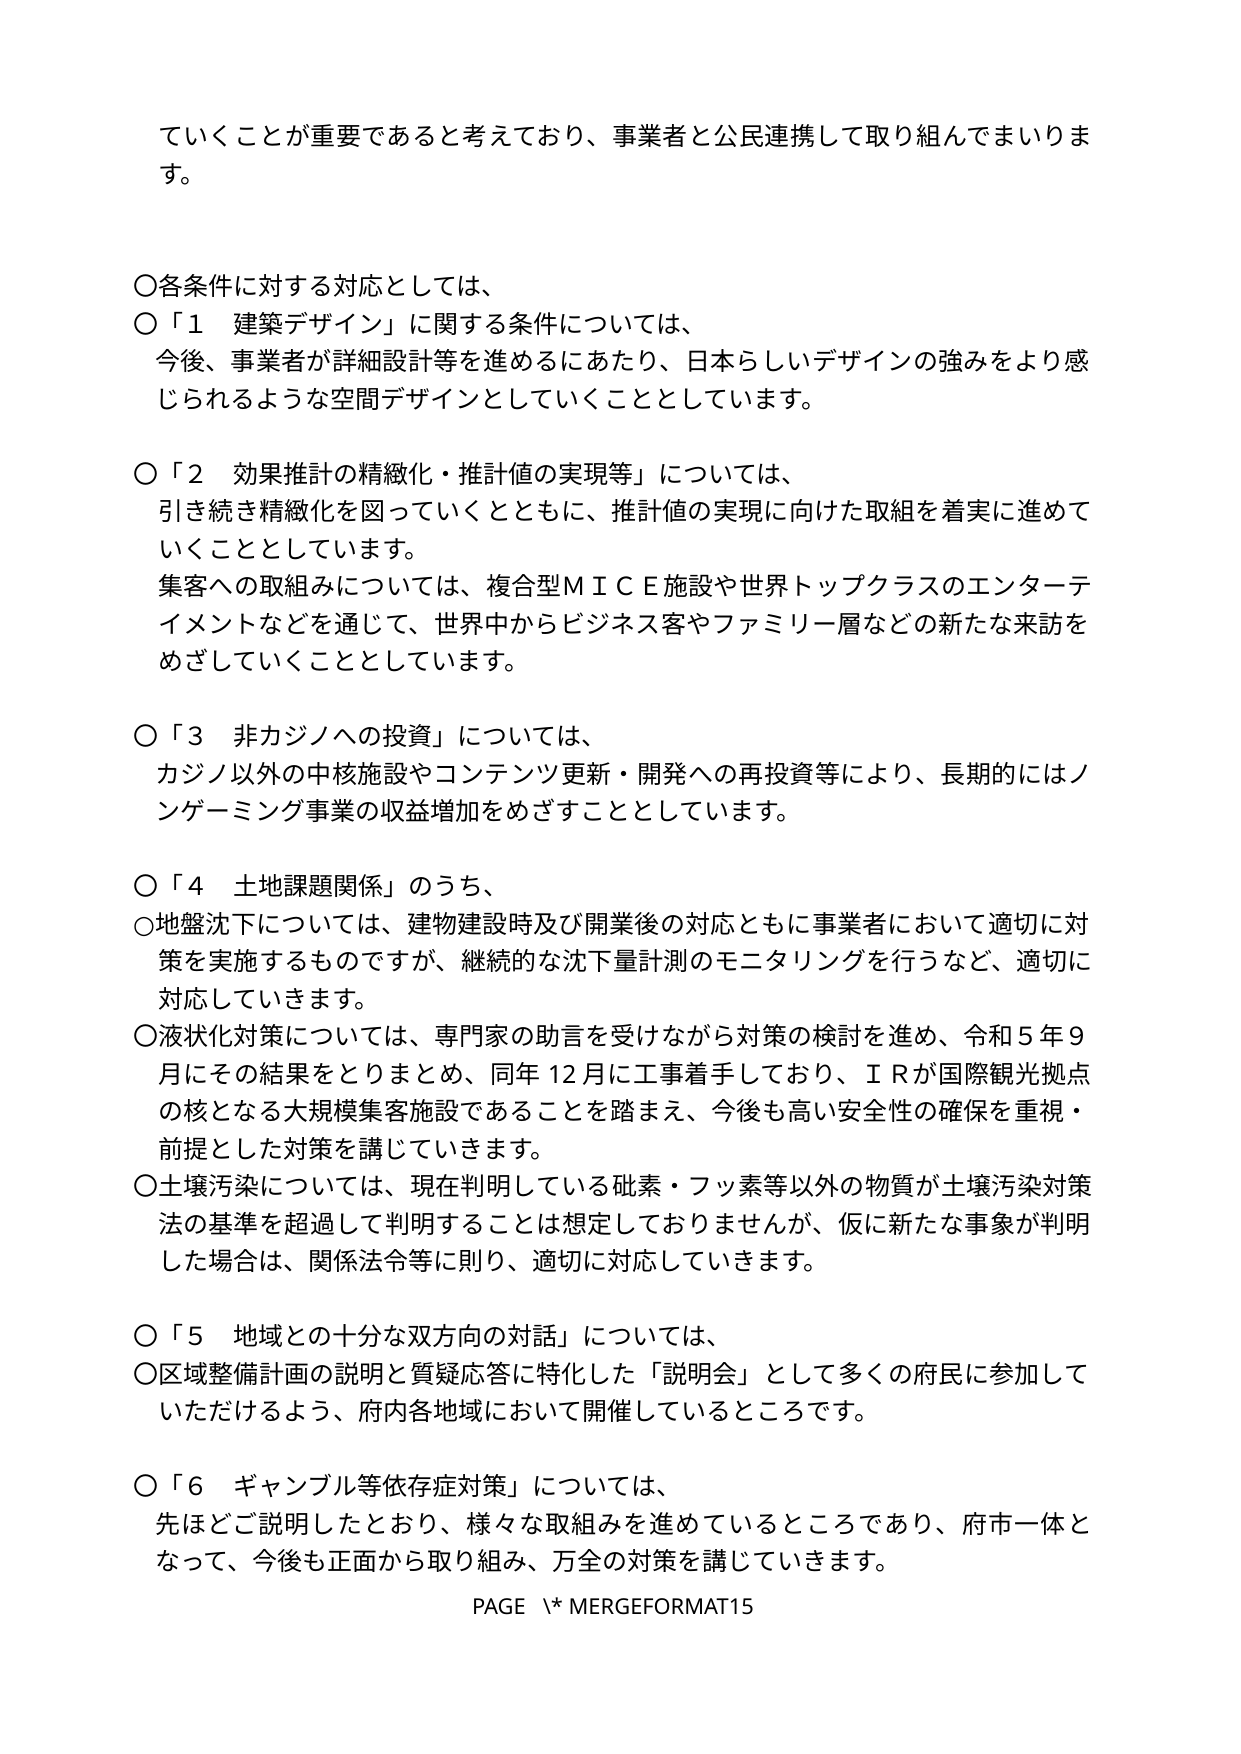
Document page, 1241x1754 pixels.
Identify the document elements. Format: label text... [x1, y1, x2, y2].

text 〇「４ 土地課題関係」のうち、 [133, 866, 1093, 903]
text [133, 116, 1093, 191]
text 〇液状化対策については、専門家の助言を受けながら対策の検討を進め、令和５年９月にその結果をとりまとめ、同年12月に工事着手しており、ＩＲが国際観光拠点の核となる大規模集客施設であることを踏まえ、今後も高い安全性の確保を重視・前提とした対策を講じていきます。 [133, 1016, 1093, 1166]
text 集客への取組みについては、複合型ＭＩＣＥ施設や世界トップクラスのエンターテイメントなどを通じて、世界中からビジネス客やファミリー層などの新たな来訪をめざしていくこととしています。 [133, 566, 1093, 678]
text 〇土壌汚染については、現在判明している砒素・フッ素等以外の物質が土壌汚染対策法の基準を超過して判明することは想定しておりませんが、仮に新たな事象が判明した場合は、関係法令等に則り、適切に対応していきます。 [133, 1166, 1093, 1278]
text 〇「６ ギャンブル等依存症対策」については、 [133, 1466, 1093, 1503]
text 今後、事業者が詳細設計等を進めるにあたり、日本らしいデザインの強みをより感じられるような空間デザインとしていくこととしています。 [155, 341, 1093, 416]
text 〇「２ 効果推計の精緻化・推計値の実現等」については、 [133, 453, 1093, 491]
text 〇各条件に対する対応としては、 [133, 266, 1093, 303]
text カジノ以外の中核施設やコンテンツ更新・開発への再投資等により、長期的にはノンゲーミング事業の収益増加をめざすこととしています。 [155, 753, 1093, 828]
text 〇「１ 建築デザイン」に関する条件については、 [133, 303, 1093, 341]
text ○地盤沈下については、建物建設時及び開業後の対応ともに事業者において適切に対策を実施するものですが、継続的な沈下量計測のモニタリングを行うなど、適切に対応していきます。 [133, 903, 1093, 1016]
text 〇「５ 地域との十分な双方向の対話」については、 [133, 1316, 1093, 1353]
text 先ほどご説明したとおり、様々な取組みを進めているところであり、府市一体となって、今後も正面から取り組み、万全の対策を講じていきます。 [155, 1503, 1093, 1578]
text 引き続き精緻化を図っていくとともに、推計値の実現に向けた取組を着実に進めていくこととしています。 [133, 491, 1093, 566]
text 〇区域整備計画の説明と質疑応答に特化した「説明会」として多くの府民に参加していただけるよう、府内各地域において開催しているところです。 [133, 1353, 1093, 1428]
text 〇「３ 非カジノへの投資」については、 [133, 716, 1093, 753]
